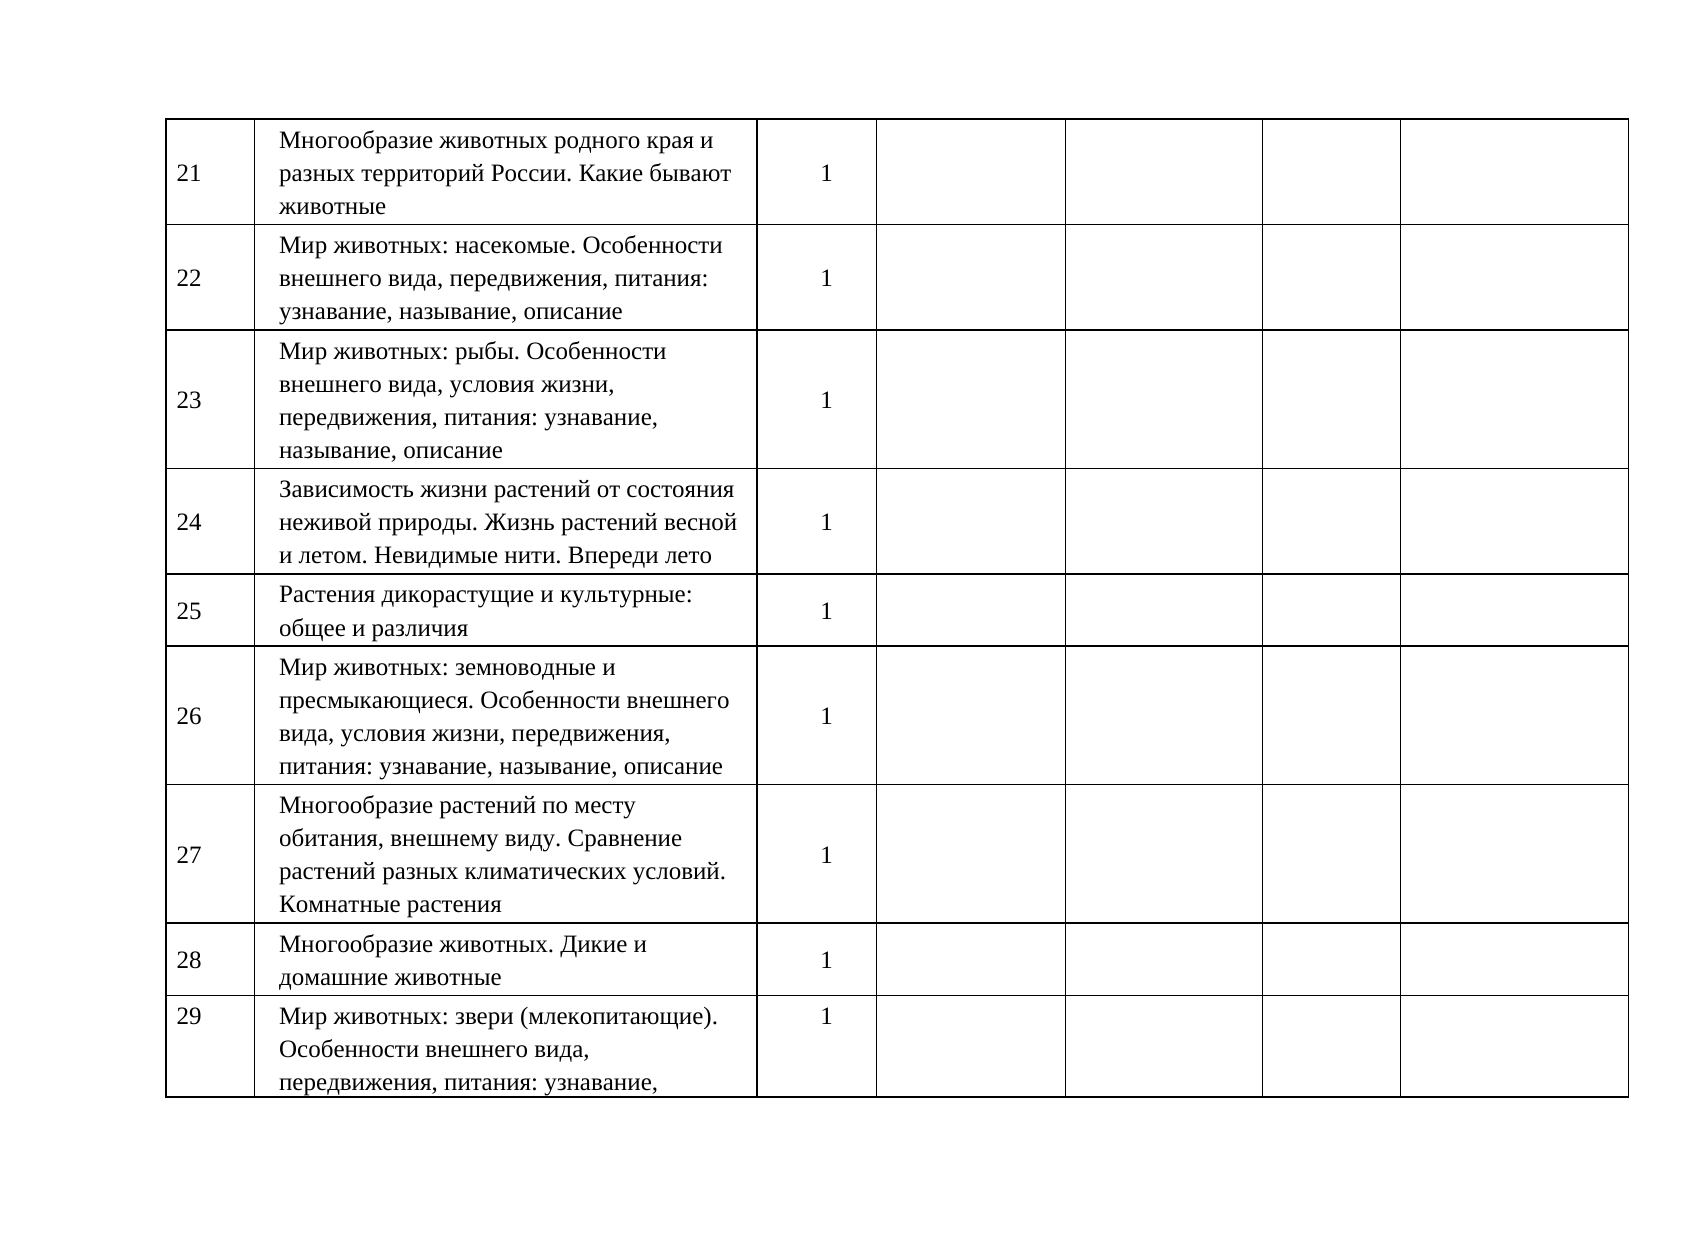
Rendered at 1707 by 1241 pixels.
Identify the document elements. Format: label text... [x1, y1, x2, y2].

table_cell Зависимость жизни растений от состояния неживой природы. Жизнь растений весной и летом. Невидимые нити. Впереди лето [255, 469, 756, 573]
table_cell 24 [167, 469, 254, 573]
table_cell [255, 996, 756, 1096]
table_cell Многообразие растений по месту обитания, внешнему виду. Сравнение растений разных климатических условий. Комнатные растения [255, 785, 756, 922]
table_cell [1263, 469, 1400, 573]
table_cell 29 [167, 996, 254, 1096]
table_cell Многообразие животных родного края и разных территорий России. Какие бывают животные [255, 120, 756, 223]
table_cell [1263, 647, 1400, 784]
table_cell [1401, 785, 1628, 922]
table_cell 1 [758, 120, 876, 223]
table_cell 1 [758, 785, 876, 922]
table_cell 1 [758, 924, 876, 994]
table_cell [1066, 785, 1262, 922]
table_cell 1 [758, 647, 876, 784]
table_cell [1066, 575, 1262, 645]
table_cell [1401, 225, 1628, 329]
table_cell [1263, 996, 1400, 1096]
table_cell 1 [758, 331, 876, 467]
table_cell 27 [167, 785, 254, 922]
table_cell Мир животных: насекомые. Особенности внешнего вида, передвижения, питания: узнавание, называние, описание [255, 225, 756, 329]
table_cell 22 [167, 225, 254, 329]
table_cell [877, 225, 1065, 329]
table_cell Многообразие животных. Дикие и домашние животные [255, 924, 756, 994]
table_cell 25 [167, 575, 254, 645]
table_cell [1263, 120, 1400, 223]
table_cell Мир животных: земноводные и пресмыкающиеся. Особенности внешнего вида, условия жизни, передвижения, питания: узнавание, называние, описание [255, 647, 756, 784]
table_cell Растения дикорастущие и культурные: общее и различия [255, 575, 756, 645]
table_cell [1401, 331, 1628, 467]
table_cell 1 [758, 996, 876, 1096]
table_cell [1066, 469, 1262, 573]
table_cell [877, 120, 1065, 223]
table_cell [877, 647, 1065, 784]
table_cell 1 [758, 469, 876, 573]
table_cell [1263, 575, 1400, 645]
table_cell [1263, 331, 1400, 467]
table_cell [1066, 120, 1262, 223]
table_cell 28 [167, 924, 254, 994]
table_cell [1066, 996, 1262, 1096]
table_cell [1401, 996, 1628, 1096]
table_cell 26 [167, 647, 254, 784]
table_cell 1 [758, 575, 876, 645]
table_cell [1401, 647, 1628, 784]
table_cell [877, 924, 1065, 994]
table_cell [1263, 785, 1400, 922]
table_cell [1401, 469, 1628, 573]
table_cell 1 [758, 225, 876, 329]
table_cell [1401, 924, 1628, 994]
table_cell [877, 469, 1065, 573]
table_cell [1401, 575, 1628, 645]
table_cell [877, 331, 1065, 467]
table_cell [877, 996, 1065, 1096]
table_cell [1066, 331, 1262, 467]
table_cell [1066, 924, 1262, 994]
table_cell [1066, 225, 1262, 329]
table_cell [1066, 647, 1262, 784]
table_cell [877, 785, 1065, 922]
table_cell [877, 575, 1065, 645]
table_cell [1263, 225, 1400, 329]
table_cell [1401, 120, 1628, 223]
table_cell Мир животных: рыбы. Особенности внешнего вида, условия жизни, передвижения, питания: узнавание, называние, описание [255, 331, 756, 467]
table_cell 21 [167, 120, 254, 223]
table_cell [1263, 924, 1400, 994]
table_cell 23 [167, 331, 254, 467]
